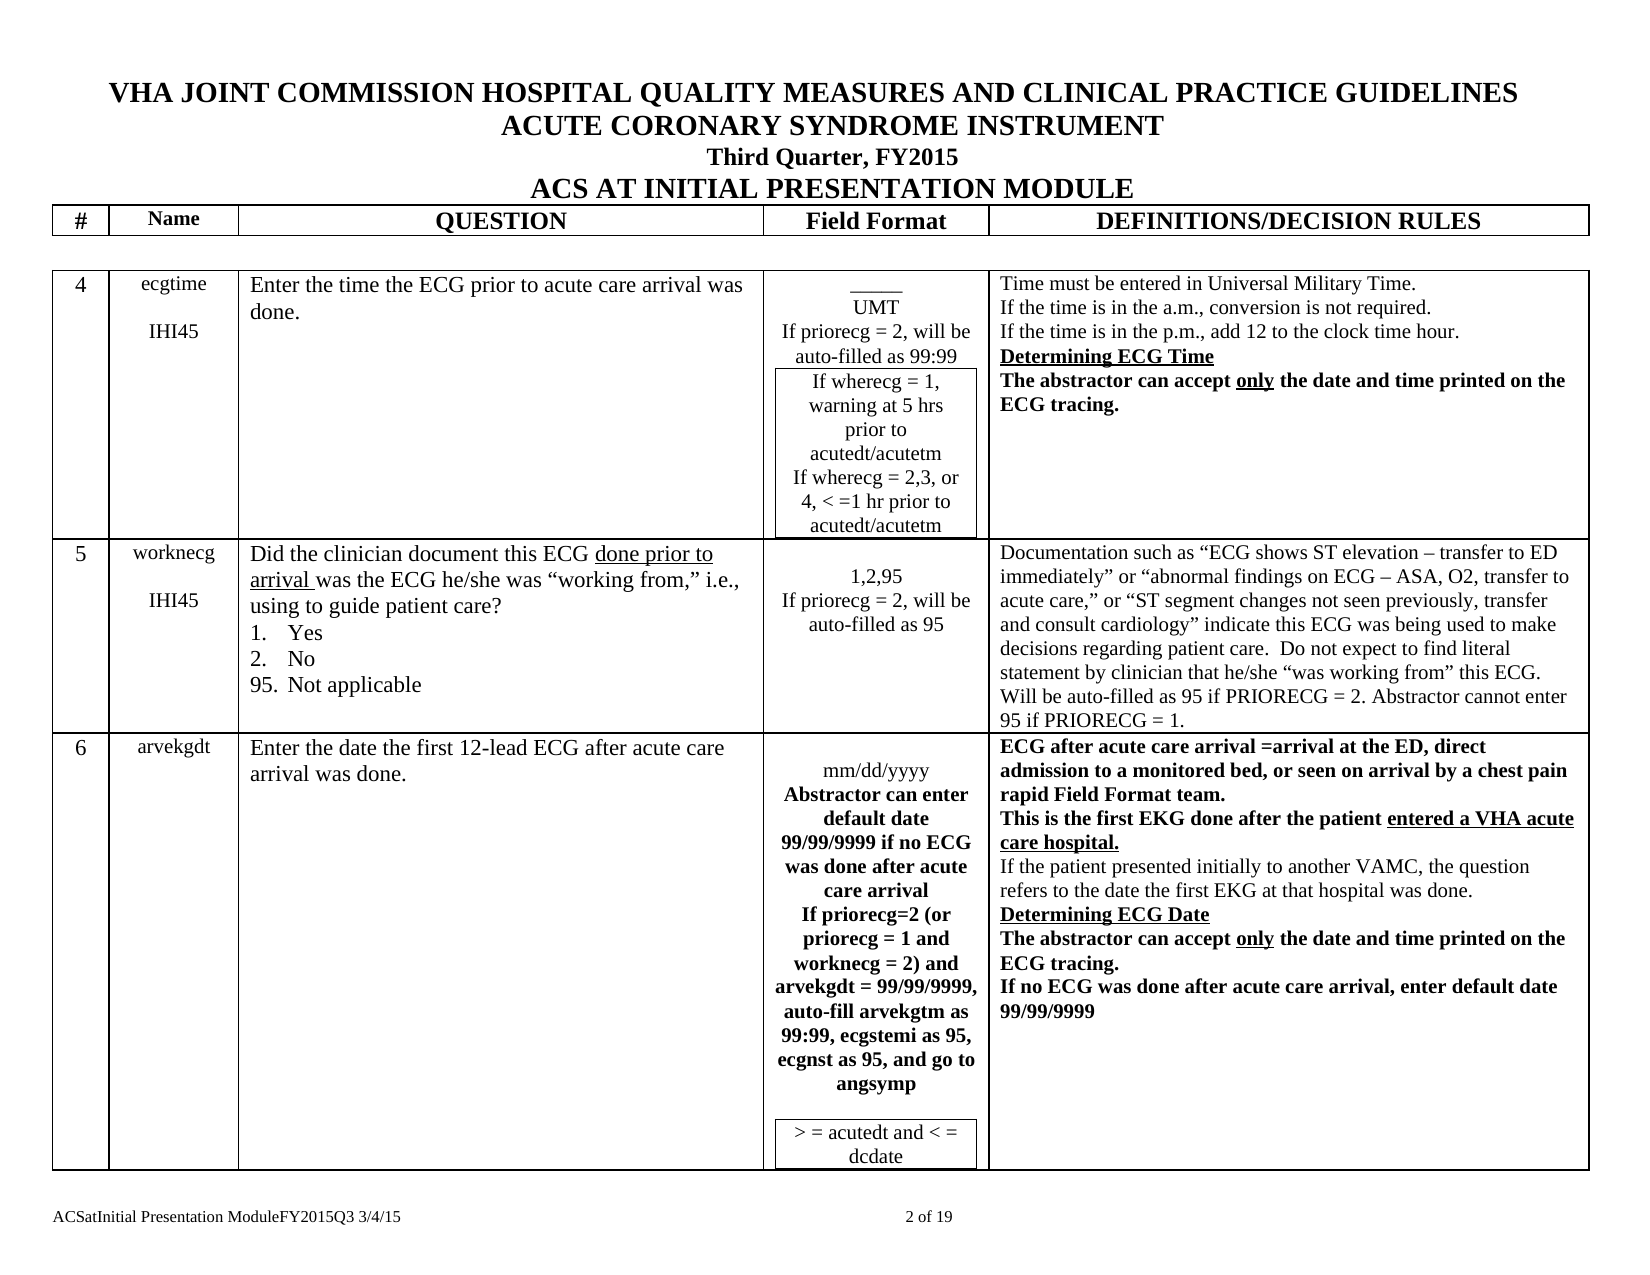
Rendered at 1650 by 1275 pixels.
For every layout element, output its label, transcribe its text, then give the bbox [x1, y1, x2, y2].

table_header Enter the time the ECG prior to acute care arrival was done. [239, 271, 763, 538]
table_cell mm/dd/yyyy Abstractor can enter default date 99/99/9999 if no ECG was done after acute care arrival If priorecg=2 (or priorecg = 1 and worknecg = 2) and arvekgdt = 99/99/9999, auto-fill arvekgtm as 99:99, ecgstemi as 95, ecgnst as 95, and go to angsymp [764, 734, 988, 1169]
table_header ecgtime IHI45 [110, 271, 238, 538]
table_cell 5 [53, 540, 108, 732]
table_cell Enter the date the first 12-lead ECG after acute care arrival was done. [239, 734, 763, 1169]
table_cell ECG after acute care arrival =arrival at the ED, direct admission to a monitored bed, or seen on arrival by a chest pain rapid Field Format team. This is the first EKG done after the patient entered a VHA acute care hospital. If the patient presented initially to another VAMC, the question refers to the date the first EKG at that hospital was done. Determining ECG Date The abstractor can accept only the date and time printed on the ECG tracing. If no ECG was done after acute care arrival, enter default date 99/99/9999 [990, 734, 1588, 1169]
table_cell arvekgdt [110, 734, 238, 1169]
table_cell 1,2,95 If priorecg = 2, will be auto-filled as 95 [764, 540, 988, 732]
table_header _____ UMT If priorecg = 2, will be auto-filled as 99:99 [764, 271, 988, 538]
table_cell worknecg IHI45 [110, 540, 238, 732]
table_cell Did the clinician document this ECG done prior to arrival was the ECG he/she was “working from,” i.e., using to guide patient care? Yes No Not applicable [239, 540, 763, 732]
table_header Time must be entered in Universal Military Time. If the time is in the a.m., conversion is not required. If the time is in the p.m., add 12 to the clock time hour. Determining ECG Time The abstractor can accept only the date and time printed on the ECG tracing. [990, 271, 1588, 538]
table_cell Documentation such as “ECG shows ST elevation – transfer to ED immediately” or “abnormal findings on ECG – ASA, O2, transfer to acute care,” or “ST segment changes not seen previously, transfer and consult cardiology” indicate this ECG was being used to make decisions regarding patient care. Do not expect to find literal statement by clinician that he/she “was working from” this ECG. Will be auto-filled as 95 if PRIORECG = 2. Abstractor cannot enter 95 if PRIORECG = 1. [990, 540, 1588, 732]
table_cell 6 [53, 734, 108, 1169]
table_header 4 [53, 271, 108, 538]
